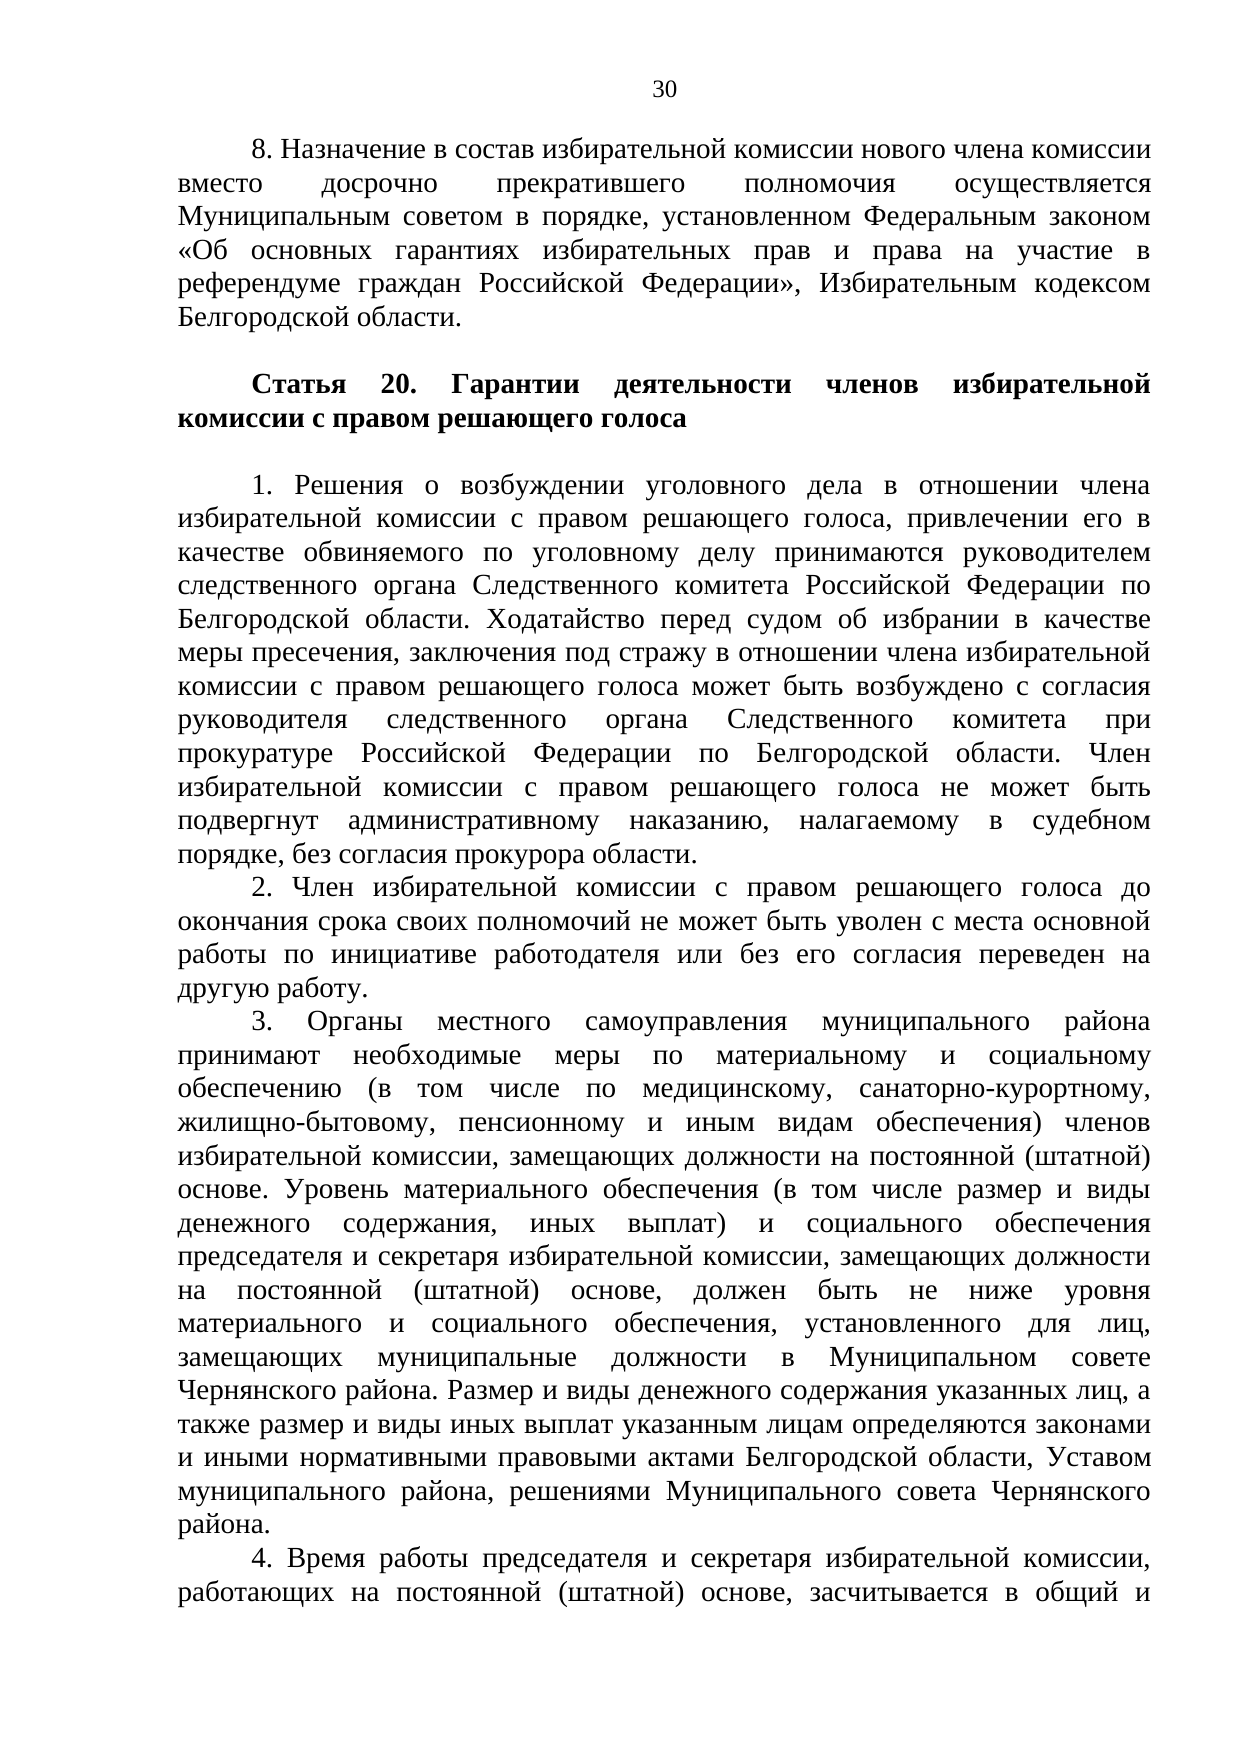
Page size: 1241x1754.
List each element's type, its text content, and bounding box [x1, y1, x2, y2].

text 3. Органы местного самоуправления муниципального района принимают необходимые меры по материальному и социальному обеспечению (в том числе по медицинскому, санаторно-курортному, жилищно-бытовому, пенсионному и иным видам обеспечения) членов избирательной комиссии, замещающих должности на постоянной (штатной) основе. Уровень материального обеспечения (в том числе размер и виды денежного содержания, иных выплат) и социального обеспечения председателя и секретаря избирательной комиссии, замещающих должности на постоянной (штатной) основе, должен быть не ниже уровня материального и социального обеспечения, установленного для лиц, замещающих муниципальные должности в Муниципальном совете Чернянского района. Размер и виды денежного содержания указанных лиц, а также размер и виды иных выплат указанным лицам определяются законами и иными нормативными правовыми актами Белгородской области, Уставом муниципального района, решениями Муниципального совета Чернянского района. [177, 1003, 1152, 1540]
text 1. Решения о возбуждении уголовного дела в отношении члена избирательной комиссии с правом решающего голоса, привлечении его в качестве обвиняемого по уголовному делу принимаются руководителем следственного органа Следственного комитета Российской Федерации по Белгородской области. Ходатайство перед судом об избрании в качестве меры пресечения, заключения под стражу в отношении члена избирательной комиссии с правом решающего голоса может быть возбуждено с согласия руководителя следственного органа Следственного комитета при прокуратуре Российской Федерации по Белгородской области. Член избирательной комиссии с правом решающего голоса не может быть подвергнут административному наказанию, налагаемому в судебном порядке, без согласия прокурора области. [177, 467, 1152, 869]
text 8. Назначение в состав избирательной комиссии нового члена комиссии вместо досрочно прекратившего полномочия осуществляется Муниципальным советом в порядке, установленном Федеральным законом «Об основных гарантиях избирательных прав и права на участие в референдуме граждан Российской Федерации», Избирательным кодексом Белгородской области. [177, 131, 1152, 333]
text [177, 1540, 1152, 1607]
text 2. Член избирательной комиссии с правом решающего голоса до окончания срока своих полномочий не может быть уволен с места основной работы по инициативе работодателя или без его согласия переведен на другую работу. [177, 869, 1152, 1003]
text Статья 20. Гарантии деятельности членов избирательной комиссии с правом решающего голоса [177, 366, 1152, 433]
